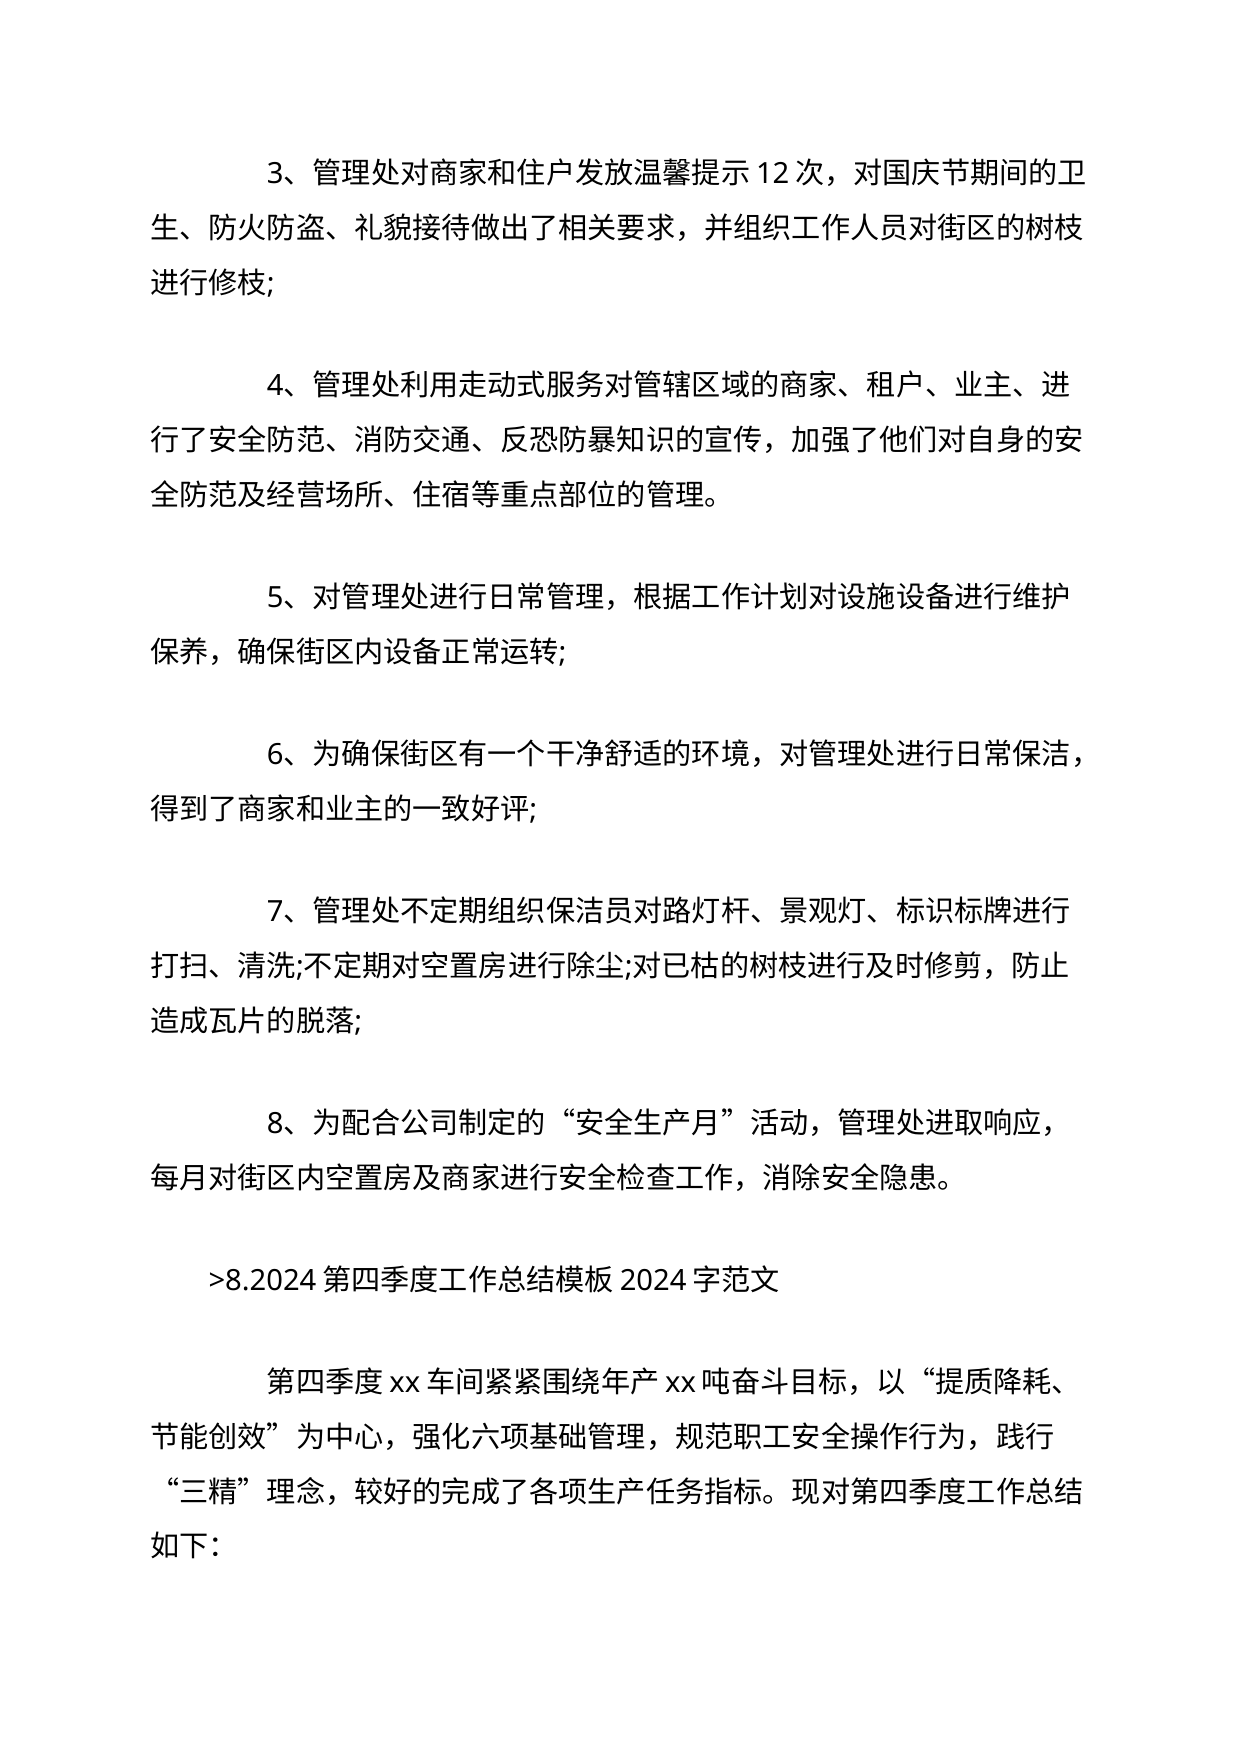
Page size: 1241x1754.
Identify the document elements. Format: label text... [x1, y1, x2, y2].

text 7、管理处不定期组织保洁员对路灯杆、景观灯、标识标牌进行打扫、清洗;不定期对空置房进行除尘;对已枯的树枝进行及时修剪，防止造成瓦片的脱落; [150, 887, 1090, 1040]
text 8、为配合公司制定的“安全生产月”活动，管理处进取响应，每月对街区内空置房及商家进行安全检查工作，消除安全隐患。 [150, 1099, 1090, 1197]
text >8.2024第四季度工作总结模板2024字范文 [150, 1256, 1090, 1299]
text 第四季度xx车间紧紧围绕年产xx吨奋斗目标，以“提质降耗、节能创效”为中心，强化六项基础管理，规范职工安全操作行为，践行“三精”理念，较好的完成了各项生产任务指标。现对第四季度工作总结如下： [150, 1358, 1090, 1565]
text 4、管理处利用走动式服务对管辖区域的商家、租户、业主、进行了安全防范、消防交通、反恐防暴知识的宣传，加强了他们对自身的安全防范及经营场所、住宿等重点部位的管理。 [150, 362, 1090, 514]
text 6、为确保街区有一个干净舒适的环境，对管理处进行日常保洁，得到了商家和业主的一致好评; [150, 731, 1090, 828]
text 5、对管理处进行日常管理，根据工作计划对设施设备进行维护保养，确保街区内设备正常运转; [150, 573, 1090, 671]
text 3、管理处对商家和住户发放温馨提示12次，对国庆节期间的卫生、防火防盗、礼貌接待做出了相关要求，并组织工作人员对街区的树枝进行修枝; [150, 150, 1090, 302]
